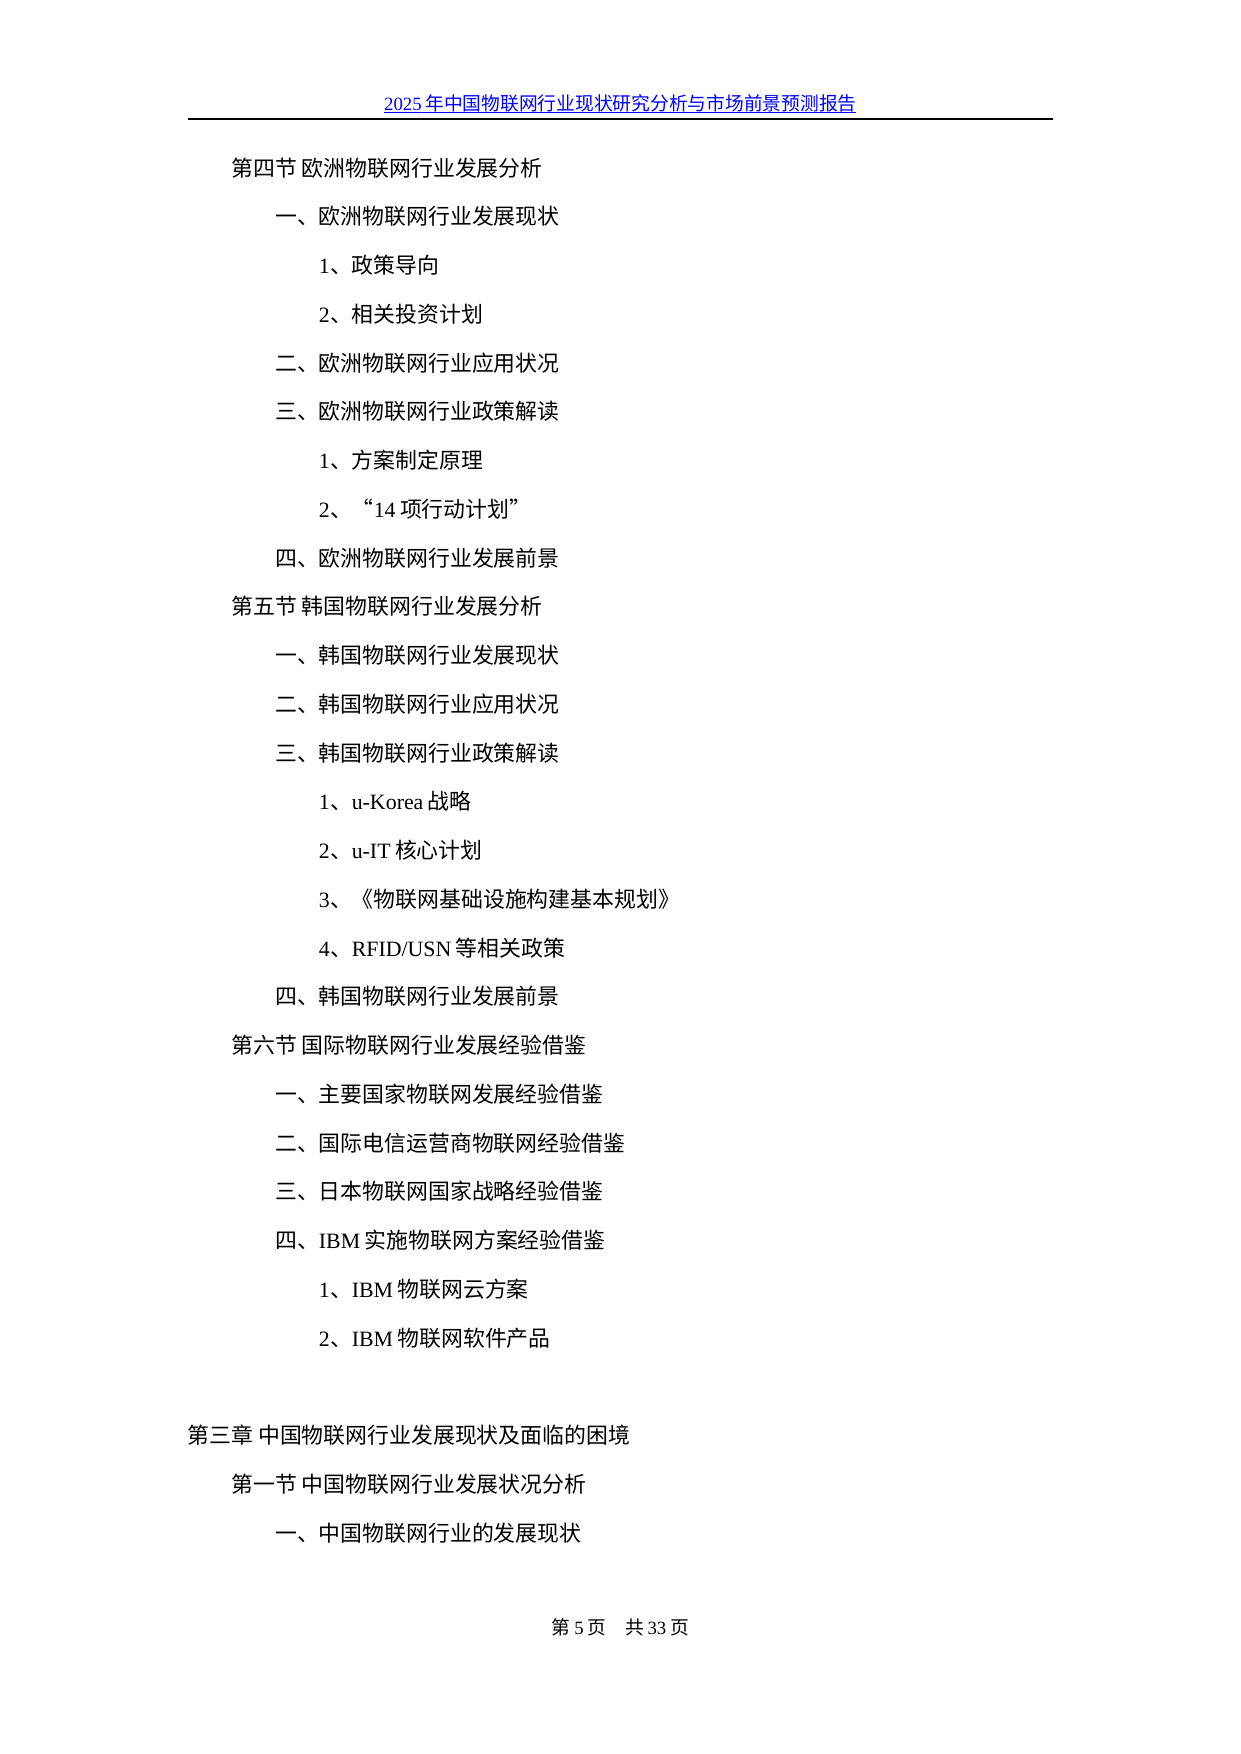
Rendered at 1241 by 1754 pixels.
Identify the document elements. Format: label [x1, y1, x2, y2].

text [187, 150, 1053, 1548]
